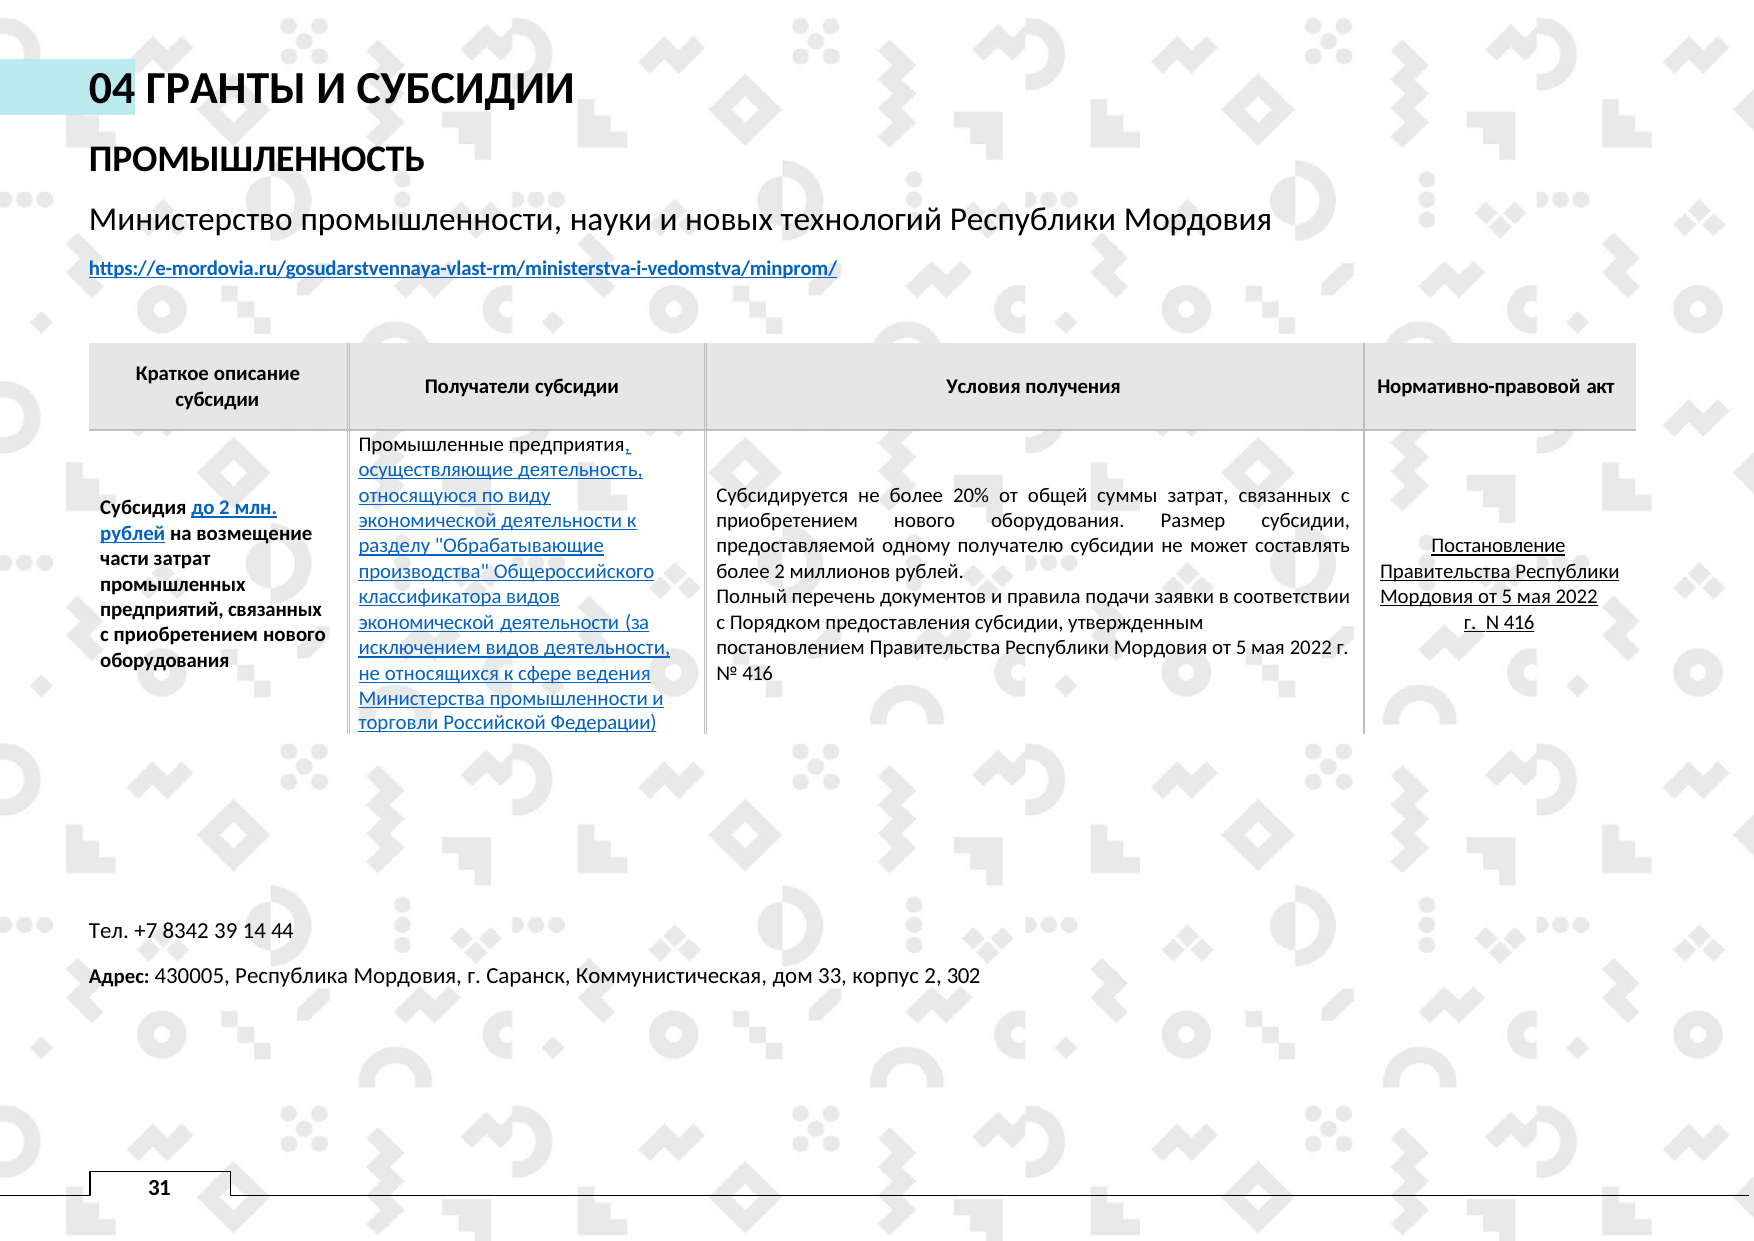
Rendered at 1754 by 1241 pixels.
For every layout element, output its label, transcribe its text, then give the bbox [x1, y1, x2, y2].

picture [0, 0, 1754, 1241]
subtitle 04 ГРАНТЫ И СУБСИДИИ [135, 60, 1739, 114]
text https://e-mordovia.ru/gosudarstvennaya-vlast-rm/ministerstva-i-vedomstva/minprom/ [89, 255, 1739, 281]
table_cell Промышленные предприятия, осуществляющие деятельность, относящуюся по виду экономической деятельности к разделу "Обрабатывающие производства" Общероссийского классификатора видов экономической деятельности (за исключением видов деятельности, не относящихся к сфере ведения Министерства промышленности и торговли Российской Федерации) [350, 431, 704, 734]
table_header Условия получения [707, 343, 1363, 429]
text Тел. +7 8342 39 14 44 [89, 916, 1739, 944]
table_header Краткое описание субсидии [89, 343, 347, 429]
table_cell Субсидия до 2 млн. рублей на возмещение части затрат промышленных предприятий, связанных с приобретением нового оборудования [89, 431, 347, 734]
subtitle Министерство промышленности, науки и новых технологий Республики Мордовия [89, 198, 1739, 239]
table_header Получатели субсидии [350, 343, 704, 429]
text 31 [148, 1173, 1739, 1201]
table_header Нормативно-правовой акт [1365, 343, 1636, 429]
table_cell Субсидируется не более 20% от общей суммы затрат, связанных с приобретением нового оборудования. Размер субсидии, предоставляемой одному получателю субсидии не может составлять более 2 миллионов рублей. Полный перечень документов и правила подачи заявки в соответствии с Порядком предоставления субсидии, утвержденным постановлением Правительства Республики Мордовия от 5 мая 2022 г. № 416 [707, 431, 1363, 734]
text Адрес: 430005, Республика Мордовия, г. Саранск, Коммунистическая, дом 33, корпус 2, 302 [89, 961, 1739, 989]
table_cell Постановление Правительства Республики Мордовия от 5 мая 2022 г. N 416 [1365, 431, 1636, 734]
subtitle ПРОМЫШЛЕННОСТЬ [89, 135, 1739, 181]
